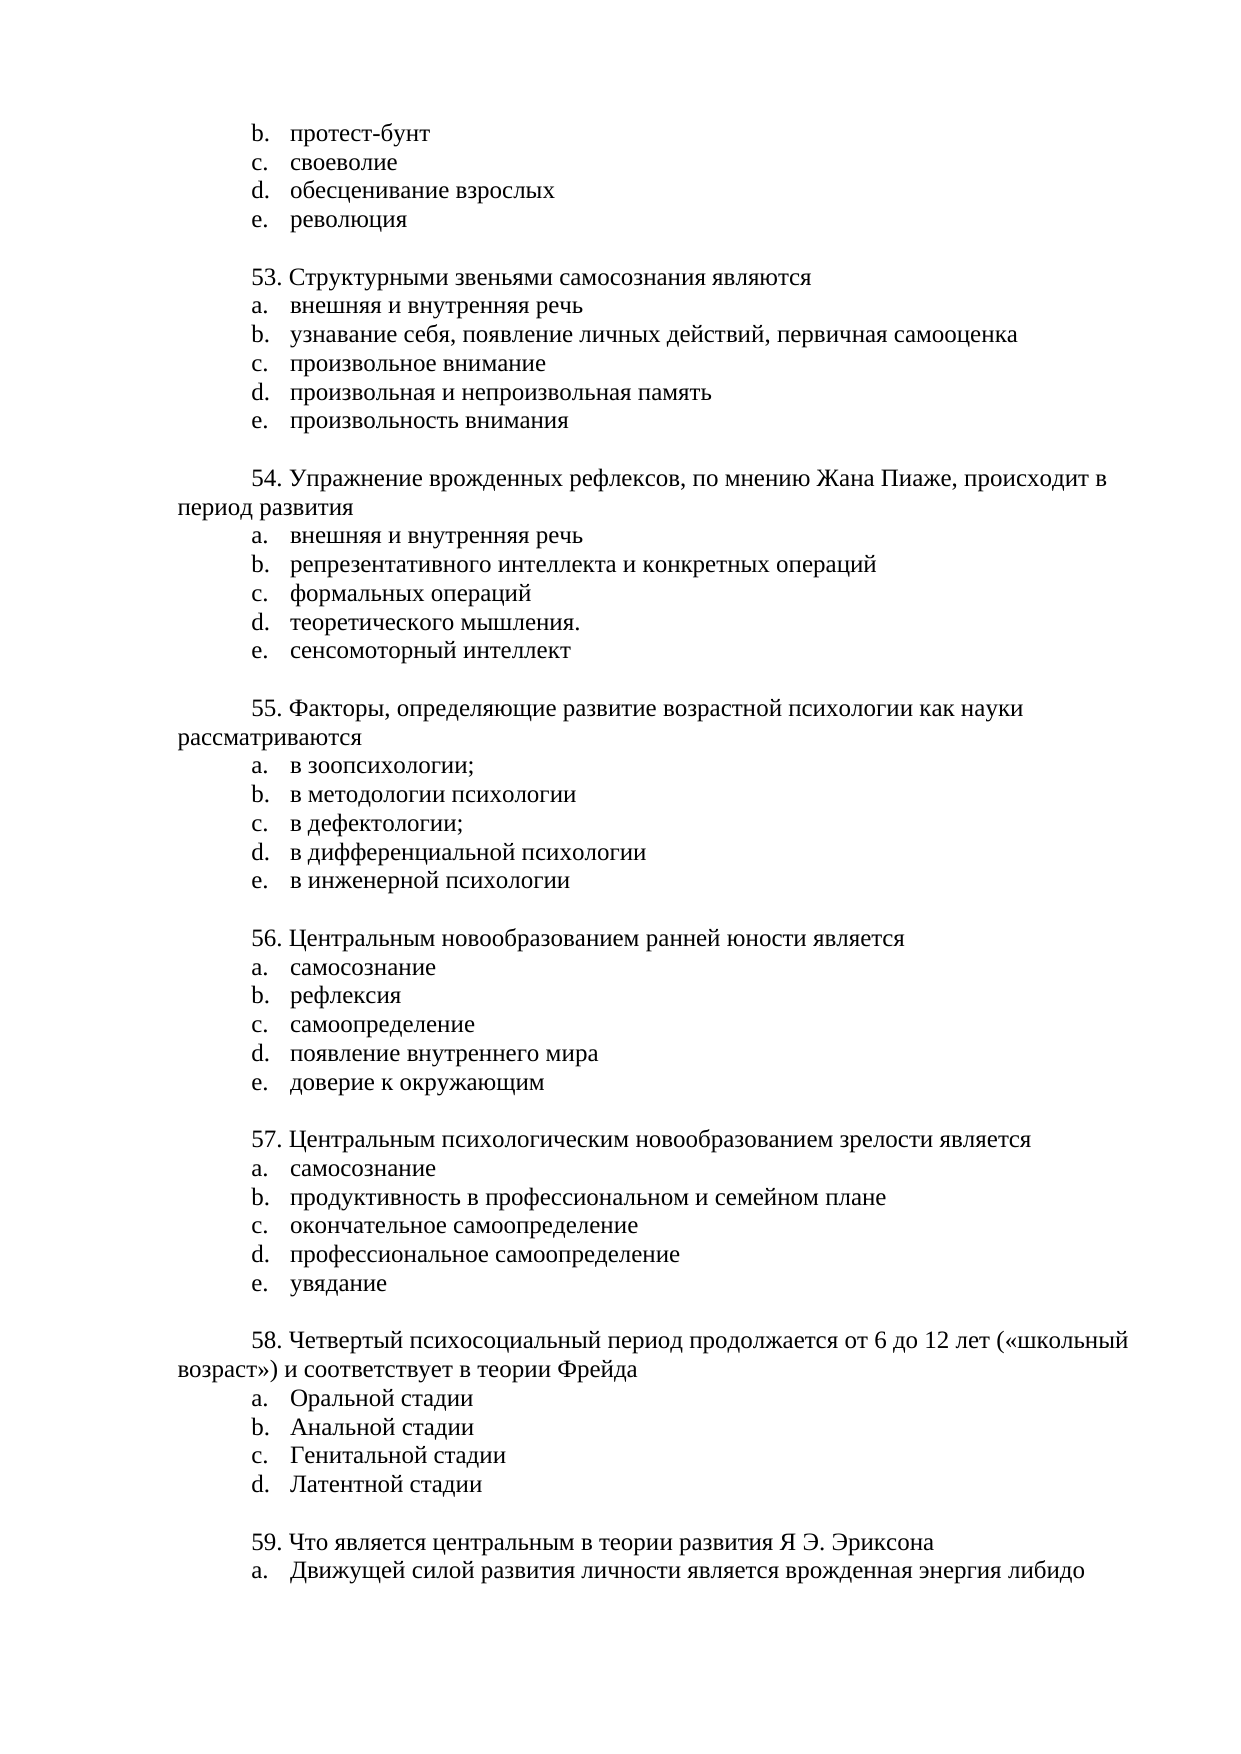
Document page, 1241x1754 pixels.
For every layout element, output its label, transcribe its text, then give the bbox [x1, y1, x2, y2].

text c. Генитальной стадии [177, 1441, 1152, 1469]
text 56. Центральным новообразованием ранней юности является [177, 923, 1152, 952]
text e. увядание [177, 1268, 1152, 1297]
text b. протест-бунт [177, 118, 1152, 147]
text a. самосознание [177, 952, 1152, 981]
text d. произвольная и непроизвольная память [177, 377, 1152, 406]
text a. внешняя и внутренняя речь [177, 521, 1152, 549]
text d. появление внутреннего мира [177, 1038, 1152, 1067]
text e. произвольность внимания [177, 406, 1152, 434]
text a. Движущей силой развития личности является врожденная энергия либидо [177, 1556, 1152, 1584]
text a. самосознание [177, 1153, 1152, 1182]
text 59. Что является центральным в теории развития Я Э. Эриксона [177, 1527, 1152, 1556]
text d. Латентной стадии [177, 1469, 1152, 1498]
text d. теоретического мышления. [177, 607, 1152, 636]
text b. рефлексия [177, 981, 1152, 1009]
text a. в зоопсихологии; [177, 751, 1152, 779]
text c. в дефектологии; [177, 808, 1152, 837]
text c. формальных операций [177, 578, 1152, 607]
text c. окончательное самоопределение [177, 1211, 1152, 1239]
text 57. Центральным психологическим новообразованием зрелости является [177, 1124, 1152, 1153]
text d. обесценивание взрослых [177, 176, 1152, 204]
text b. репрезентативного интеллекта и конкретных операций [177, 549, 1152, 578]
text d. в дифференциальной психологии [177, 837, 1152, 866]
text 58. Четвертый психосоциальный период продолжается от 6 до 12 лет («школьный возраст») и соответствует в теории Фрейда [177, 1326, 1152, 1383]
text c. произвольное внимание [177, 348, 1152, 377]
text b. в методологии психологии [177, 779, 1152, 808]
text b. узнавание себя, появление личных действий, первичная самооценка [177, 319, 1152, 348]
text 53. Структурными звеньями самосознания являются [177, 262, 1152, 291]
text d. профессиональное самоопределение [177, 1239, 1152, 1268]
text e. доверие к окружающим [177, 1067, 1152, 1096]
text c. самоопределение [177, 1009, 1152, 1038]
text a. Оральной стадии [177, 1383, 1152, 1412]
text c. своеволие [177, 147, 1152, 176]
text 55. Факторы, определяющие развитие возрастной психологии как науки рассматриваются [177, 693, 1152, 751]
text 54. Упражнение врожденных рефлексов, по мнению Жана Пиаже, происходит в период развития [177, 463, 1152, 521]
text b. продуктивность в профессиональном и семейном плане [177, 1182, 1152, 1211]
text e. сенсомоторный интеллект [177, 636, 1152, 664]
text e. в инженерной психологии [177, 866, 1152, 894]
text b. Анальной стадии [177, 1412, 1152, 1441]
text e. революция [177, 204, 1152, 233]
text a. внешняя и внутренняя речь [177, 291, 1152, 319]
